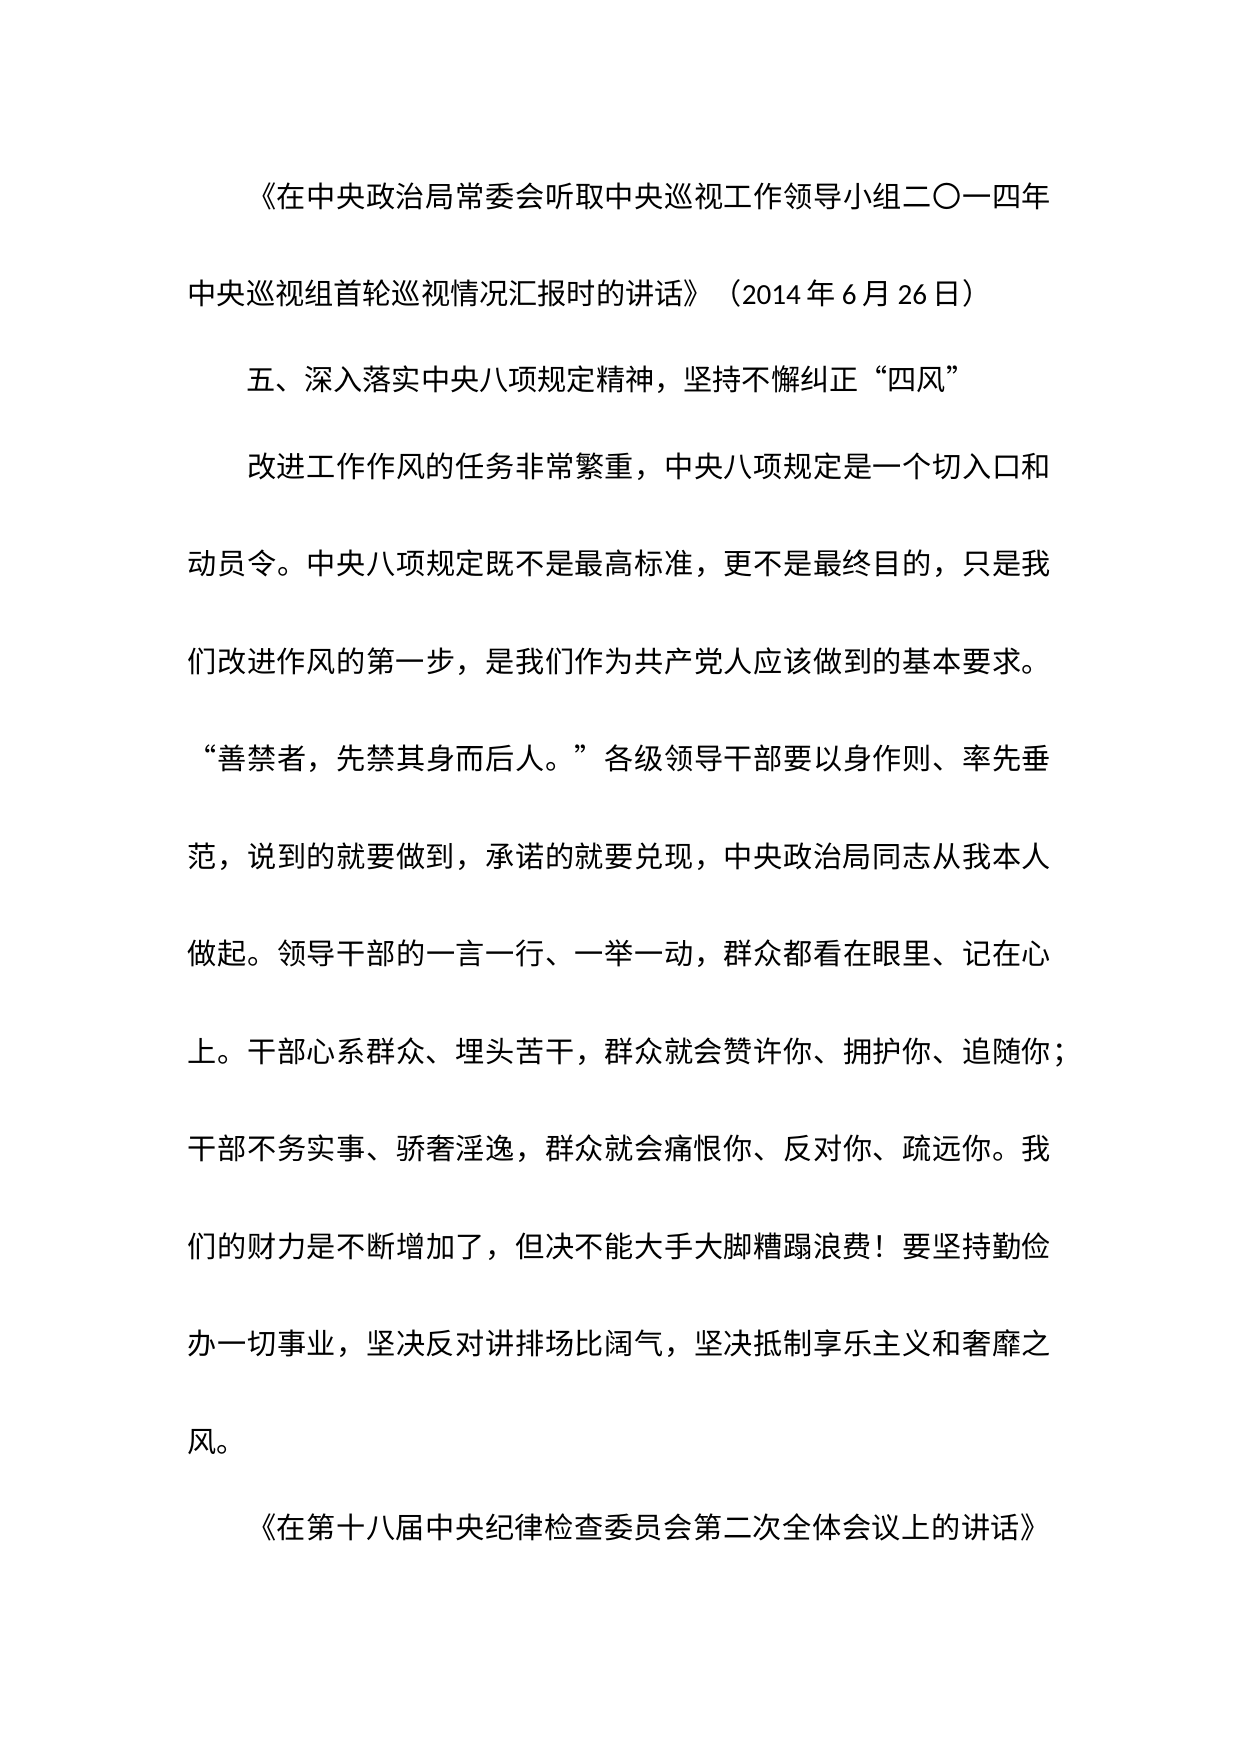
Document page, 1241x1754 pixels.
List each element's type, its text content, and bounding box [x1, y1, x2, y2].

text 《在中央政治局常委会听取中央巡视工作领导小组二〇一四年中央巡视组首轮巡视情况汇报时的讲话》（2014年6月26日） [187, 162, 1053, 324]
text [187, 1493, 1053, 1558]
text 改进工作作风的任务非常繁重，中央八项规定是一个切入口和动员令。中央八项规定既不是最高标准，更不是最终目的，只是我们改进作风的第一步，是我们作为共产党人应该做到的基本要求。“善禁者，先禁其身而后人。”各级领导干部要以身作则、率先垂范，说到的就要做到，承诺的就要兑现，中央政治局同志从我本人做起。领导干部的一言一行、一举一动，群众都看在眼里、记在心上。干部心系群众、埋头苦干，群众就会赞许你、拥护你、追随你；干部不务实事、骄奢淫逸，群众就会痛恨你、反对你、疏远你。我们的财力是不断增加了，但决不能大手大脚糟蹋浪费！要坚持勤俭办一切事业，坚决反对讲排场比阔气，坚决抵制享乐主义和奢靡之风。 [187, 432, 1053, 1472]
text 五、深入落实中央八项规定精神，坚持不懈纠正“四风” [187, 346, 1053, 411]
